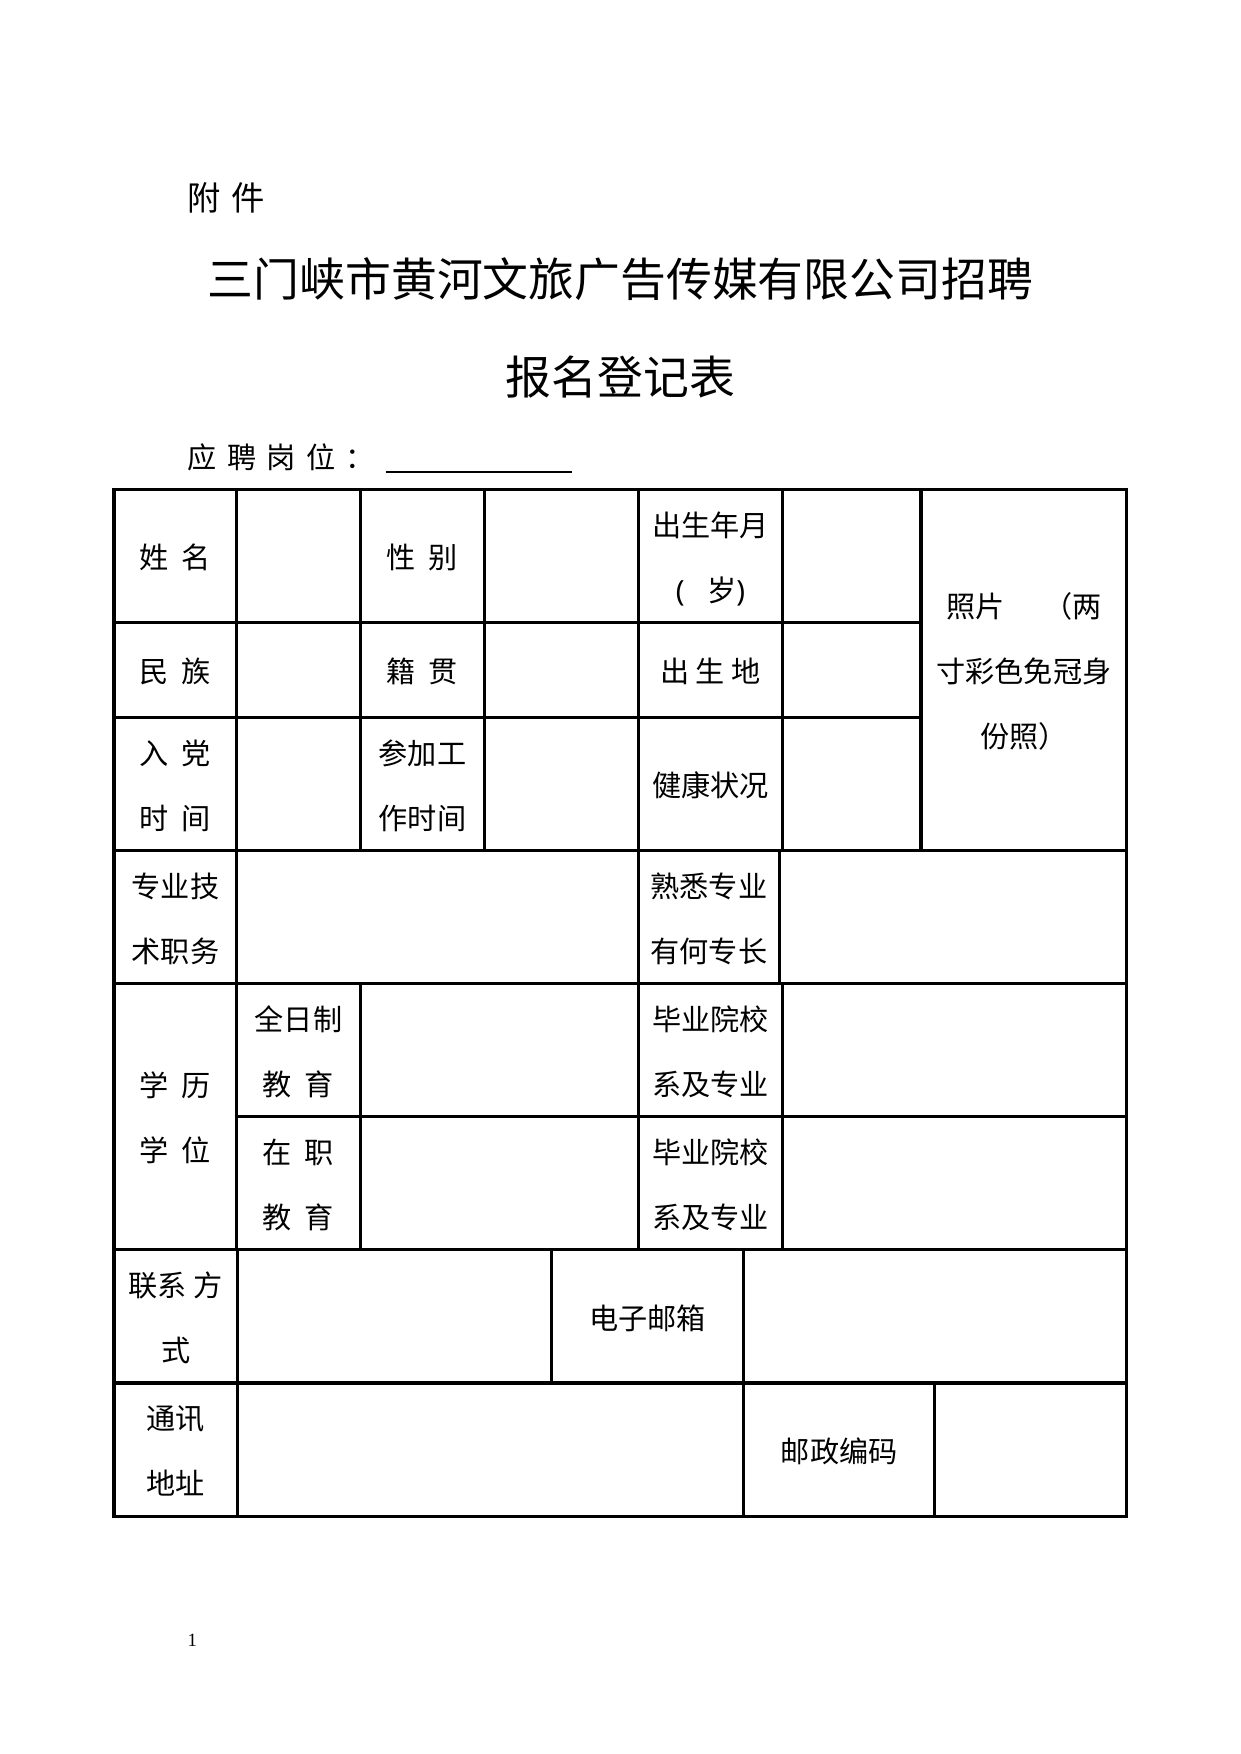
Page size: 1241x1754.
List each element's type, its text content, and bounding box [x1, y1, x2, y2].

table_cell [784, 719, 919, 849]
text 三门峡市黄河文旅广告传媒有限公司招聘报名登记表 [187, 228, 1053, 423]
text 附件 [187, 163, 1053, 228]
table_cell 毕业院校系及专业 [640, 1118, 781, 1248]
text 应聘岗位： [187, 423, 1053, 488]
table_cell [936, 1385, 1125, 1514]
table_cell 参加工 作时间 [362, 719, 483, 849]
table_cell 籍 贯 [362, 624, 483, 716]
table_cell [239, 1385, 742, 1514]
table_header [238, 491, 359, 621]
table_cell 邮政编码 [745, 1385, 933, 1514]
table_cell 学 历 学 位 [116, 985, 235, 1248]
table_cell [745, 1251, 1125, 1381]
table_header [784, 491, 919, 621]
table_header 姓 名 [116, 491, 235, 621]
table_cell [486, 624, 637, 716]
table_cell [238, 624, 359, 716]
table_cell [238, 852, 637, 982]
table_cell 民 族 [116, 624, 235, 716]
table_cell [238, 719, 359, 849]
table_cell [486, 719, 637, 849]
table_header [486, 491, 637, 621]
table_cell 电子邮箱 [553, 1251, 742, 1381]
table_header 性 别 [362, 491, 483, 621]
table_cell 入 党 时 间 [116, 719, 235, 849]
table_cell 在 职 教 育 [238, 1118, 359, 1248]
table_cell [362, 985, 637, 1115]
table_cell 全日制 教 育 [238, 985, 359, 1115]
table_cell 健康状况 [640, 719, 781, 849]
table_cell [362, 1118, 637, 1248]
table_cell [784, 985, 1125, 1115]
table_cell [784, 624, 919, 716]
table_cell 联系 方式 [116, 1251, 236, 1381]
table_cell [781, 852, 1125, 982]
table_cell 通讯 地址 [116, 1385, 236, 1514]
table_cell [239, 1251, 550, 1381]
table_cell 出 生 地 [640, 624, 781, 716]
table_cell 熟悉专业有何专长 [640, 852, 778, 982]
table_cell 毕业院校系及专业 [640, 985, 781, 1115]
table_header 照片 （两寸彩色免冠身份照） [923, 491, 1125, 849]
table_cell 专业技 术职务 [116, 852, 235, 982]
table_cell [784, 1118, 1125, 1248]
table_header 出生年月( 岁) [640, 491, 781, 621]
